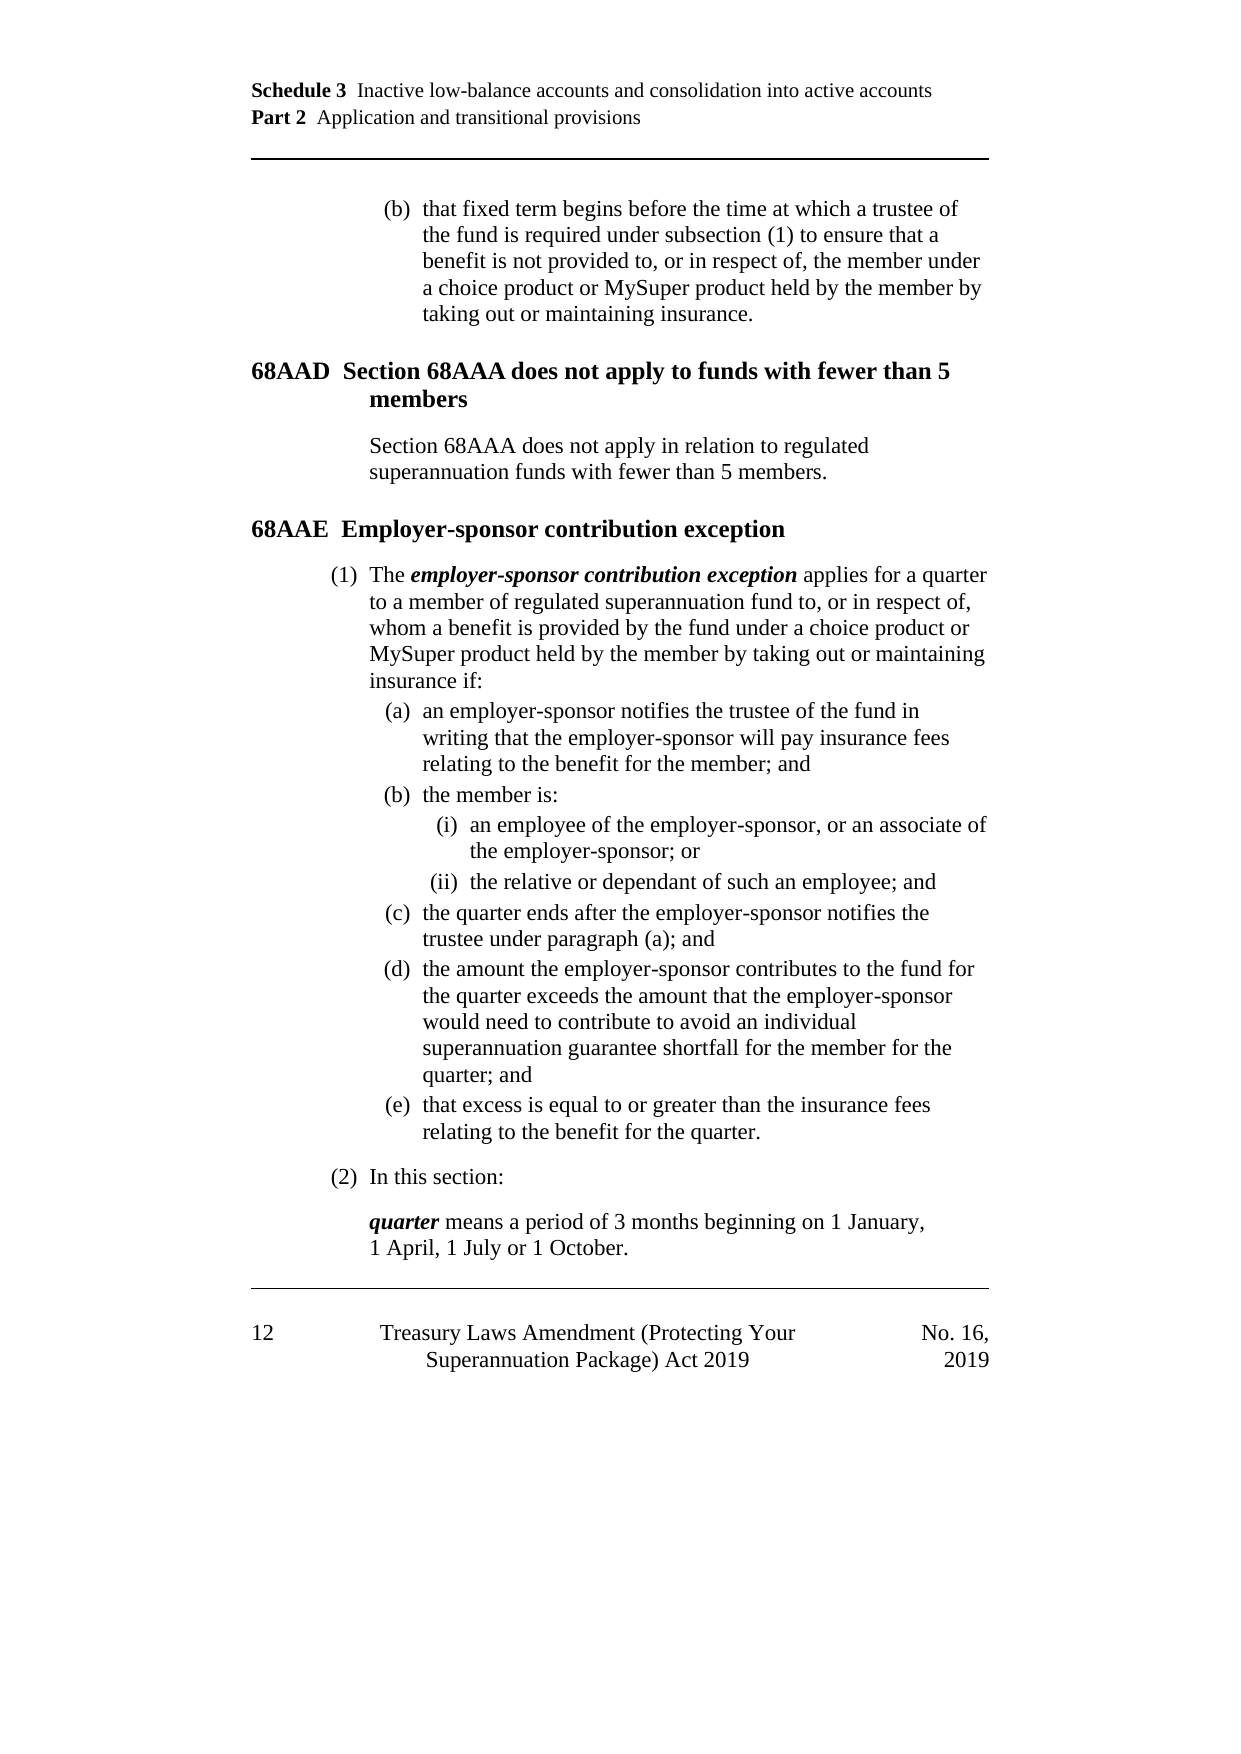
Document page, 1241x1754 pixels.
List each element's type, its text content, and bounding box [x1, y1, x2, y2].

text (d) the amount the employer-sponsor contributes to the fund for the quarter exceeds the amount that the employer-sponsor would need to contribute to avoid an individual superannuation guarantee shortfall for the member for the quarter; and [251, 955, 989, 1087]
text (i) an employee of the employer-sponsor, or an associate of the employer-sponsor; or [251, 811, 989, 864]
text (e) that excess is equal to or greater than the insurance fees relating to the benefit for the quarter. [251, 1091, 989, 1144]
text (b) the member is: [251, 781, 989, 807]
text (c) the quarter ends after the employer-sponsor notifies the trustee under paragraph (a); and [251, 898, 989, 951]
text (a) an employer-sponsor notifies the trustee of the fund in writing that the employer-sponsor will pay insurance fees relating to the benefit for the member; and [251, 697, 989, 776]
text Section 68AAA does not apply in relation to regulated superannuation funds with fewer than 5 members. [251, 432, 989, 485]
text 68AAD Section 68AAA does not apply to funds with fewer than 5 members [251, 356, 989, 413]
text (2) In this section: [251, 1163, 989, 1189]
text 68AAE Employer-sponsor contribution exception [251, 514, 989, 543]
text (1) The employer-sponsor contribution exception applies for a quarter to a member of regulated superannuation fund to, or in respect of, whom a benefit is provided by the fund under a choice product or MySuper product held by the member by taking out or maintaining insurance if: [251, 561, 989, 693]
text (b) that fixed term begins before the time at which a trustee of the fund is required under subsection (1) to ensure that a benefit is not provided to, or in respect of, the member under a choice product or MySuper product held by the member by taking out or maintaining insurance. [251, 195, 989, 327]
text (ii) the relative or dependant of such an employee; and [251, 868, 989, 894]
text quarter means a period of 3 months beginning on 1 January, 1 April, 1 July or 1 October. [369, 1208, 989, 1261]
